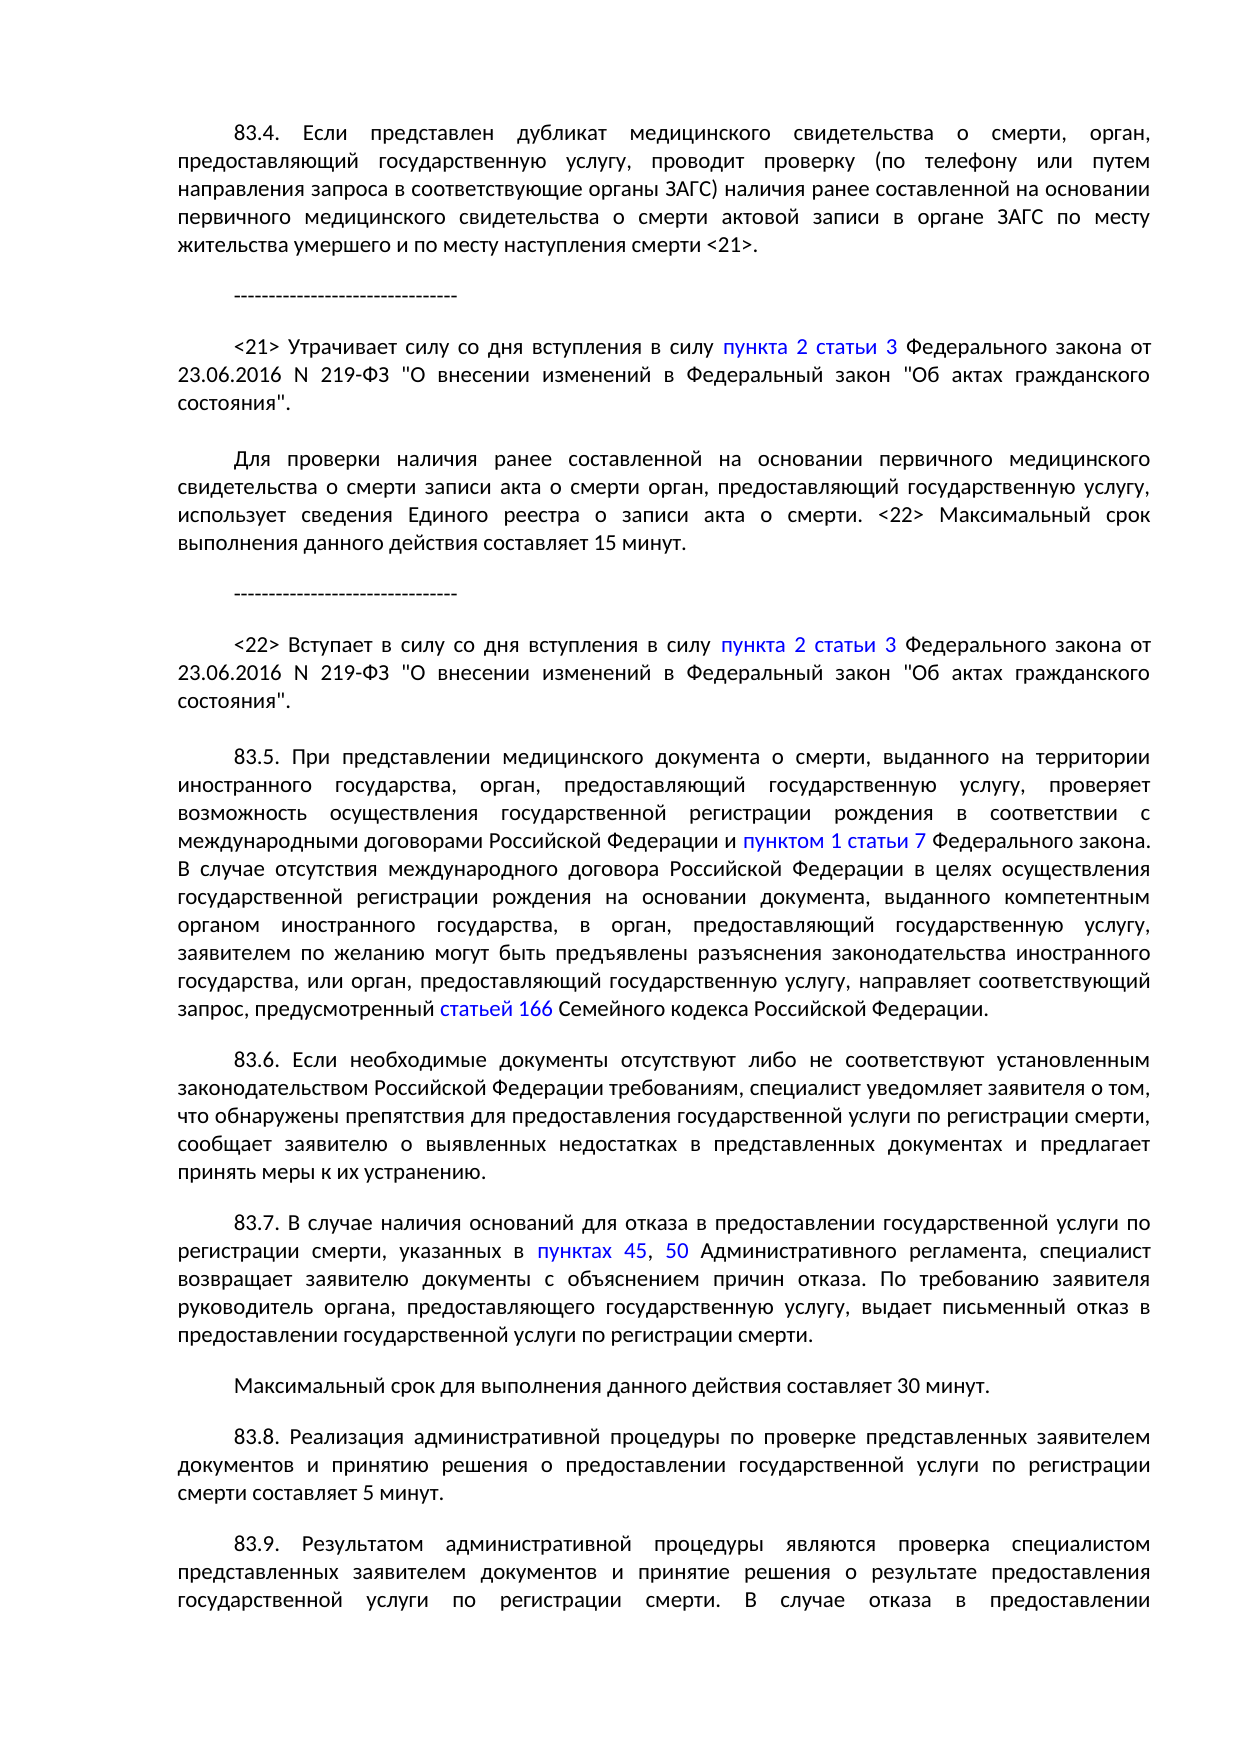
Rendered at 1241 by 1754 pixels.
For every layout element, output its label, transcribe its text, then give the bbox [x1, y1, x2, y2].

text 83.6. Если необходимые документы отсутствуют либо не соответствуют установленным законодательством Российской Федерации требованиям, специалист уведомляет заявителя о том, что обнаружены препятствия для предоставления государственной услуги по регистрации смерти, сообщает заявителю о выявленных недостатках в представленных документах и предлагает принять меры к их устранению. [177, 1045, 1152, 1185]
text -------------------------------- [177, 281, 1152, 309]
text <21> Утрачивает силу со дня вступления в силу пункта 2 статьи 3 Федерального закона от 23.06.2016 N 219-ФЗ "О внесении изменений в Федеральный закон "Об актах гражданского состояния". [177, 332, 1152, 416]
text Максимальный срок для выполнения данного действия составляет 30 минут. [177, 1371, 1152, 1399]
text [177, 1529, 1152, 1613]
text Для проверки наличия ранее составленной на основании первичного медицинского свидетельства о смерти записи акта о смерти орган, предоставляющий государственную услугу, использует сведения Единого реестра о записи акта о смерти. <22> Максимальный срок выполнения данного действия составляет 15 минут. [177, 444, 1152, 556]
text 83.7. В случае наличия оснований для отказа в предоставлении государственной услуги по регистрации смерти, указанных в пунктах 45, 50 Административного регламента, специалист возвращает заявителю документы с объяснением причин отказа. По требованию заявителя руководитель органа, предоставляющего государственную услугу, выдает письменный отказ в предоставлении государственной услуги по регистрации смерти. [177, 1208, 1152, 1348]
text <22> Вступает в силу со дня вступления в силу пункта 2 статьи 3 Федерального закона от 23.06.2016 N 219-ФЗ "О внесении изменений в Федеральный закон "Об актах гражданского состояния". [177, 630, 1152, 714]
text 83.4. Если представлен дубликат медицинского свидетельства о смерти, орган, предоставляющий государственную услугу, проводит проверку (по телефону или путем направления запроса в соответствующие органы ЗАГС) наличия ранее составленной на основании первичного медицинского свидетельства о смерти актовой записи в органе ЗАГС по месту жительства умершего и по месту наступления смерти <21>. [177, 118, 1152, 258]
text 83.5. При представлении медицинского документа о смерти, выданного на территории иностранного государства, орган, предоставляющий государственную услугу, проверяет возможность осуществления государственной регистрации рождения в соответствии с международными договорами Российской Федерации и пунктом 1 статьи 7 Федерального закона. В случае отсутствия международного договора Российской Федерации в целях осуществления государственной регистрации рождения на основании документа, выданного компетентным органом иностранного государства, в орган, предоставляющий государственную услугу, заявителем по желанию могут быть предъявлены разъяснения законодательства иностранного государства, или орган, предоставляющий государственную услугу, направляет соответствующий запрос, предусмотренный статьей 166 Семейного кодекса Российской Федерации. [177, 742, 1152, 1022]
text -------------------------------- [177, 579, 1152, 607]
text 83.8. Реализация административной процедуры по проверке представленных заявителем документов и принятию решения о предоставлении государственной услуги по регистрации смерти составляет 5 минут. [177, 1422, 1152, 1506]
